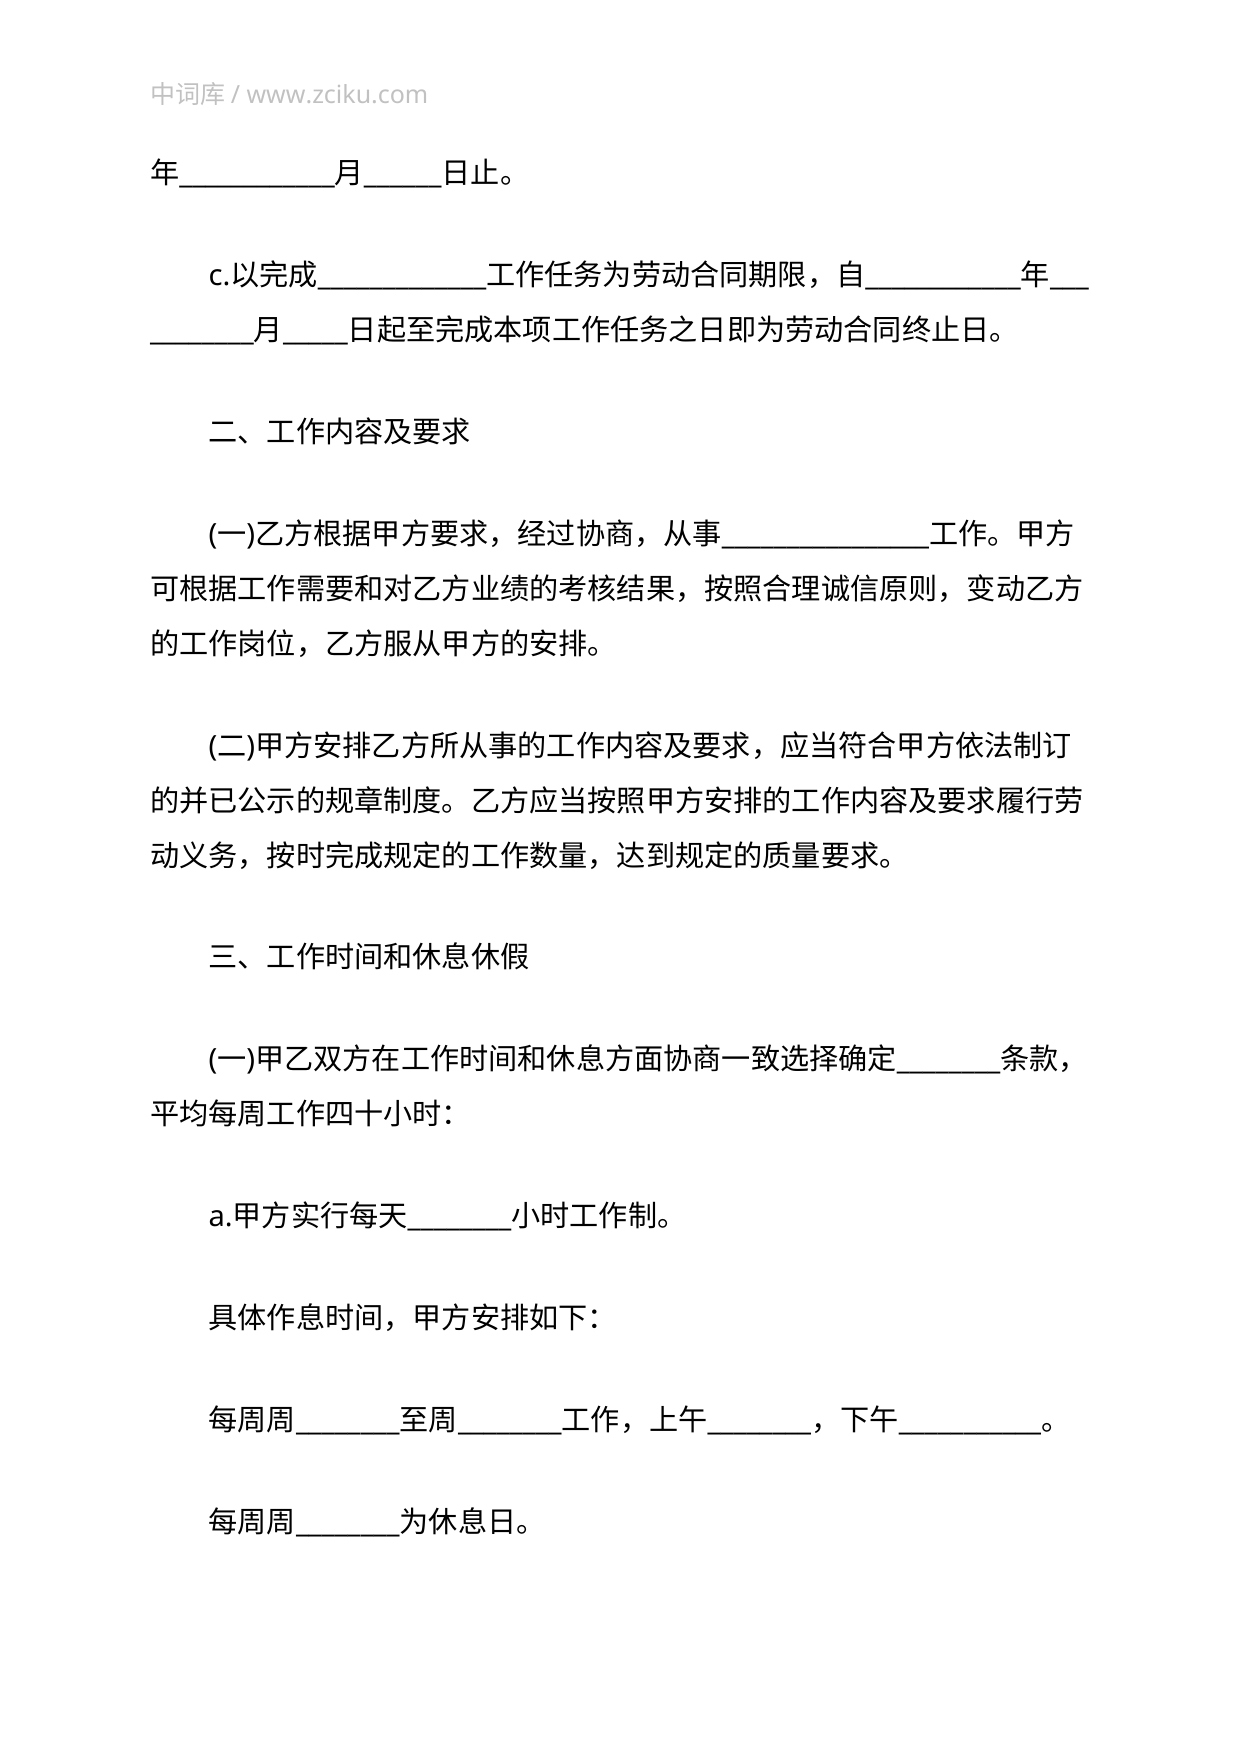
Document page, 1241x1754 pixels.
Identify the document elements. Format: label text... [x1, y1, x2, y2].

text (一)乙方根据甲方要求，经过协商，从事________________工作。甲方可根据工作需要和对乙方业绩的考核结果，按照合理诚信原则，变动乙方的工作岗位，乙方服从甲方的安排。 [150, 511, 1090, 663]
text a.甲方实行每天________小时工作制。 [150, 1193, 1090, 1235]
text 三、工作时间和休息休假 [150, 934, 1090, 976]
text 二、工作内容及要求 [150, 409, 1090, 451]
text c.以完成_____________工作任务为劳动合同期限，自____________年___________月_____日起至完成本项工作任务之日即为劳动合同终止日。 [150, 252, 1090, 349]
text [150, 150, 1090, 192]
text (二)甲方安排乙方所从事的工作内容及要求，应当符合甲方依法制订的并已公示的规章制度。乙方应当按照甲方安排的工作内容及要求履行劳动义务，按时完成规定的工作数量，达到规定的质量要求。 [150, 722, 1090, 874]
text 每周周________为休息日。 [150, 1498, 1090, 1541]
text 具体作息时间，甲方安排如下： [150, 1294, 1090, 1337]
text 每周周________至周________工作，上午________，下午___________。 [150, 1396, 1090, 1439]
text (一)甲乙双方在工作时间和休息方面协商一致选择确定________条款，平均每周工作四十小时： [150, 1036, 1090, 1133]
